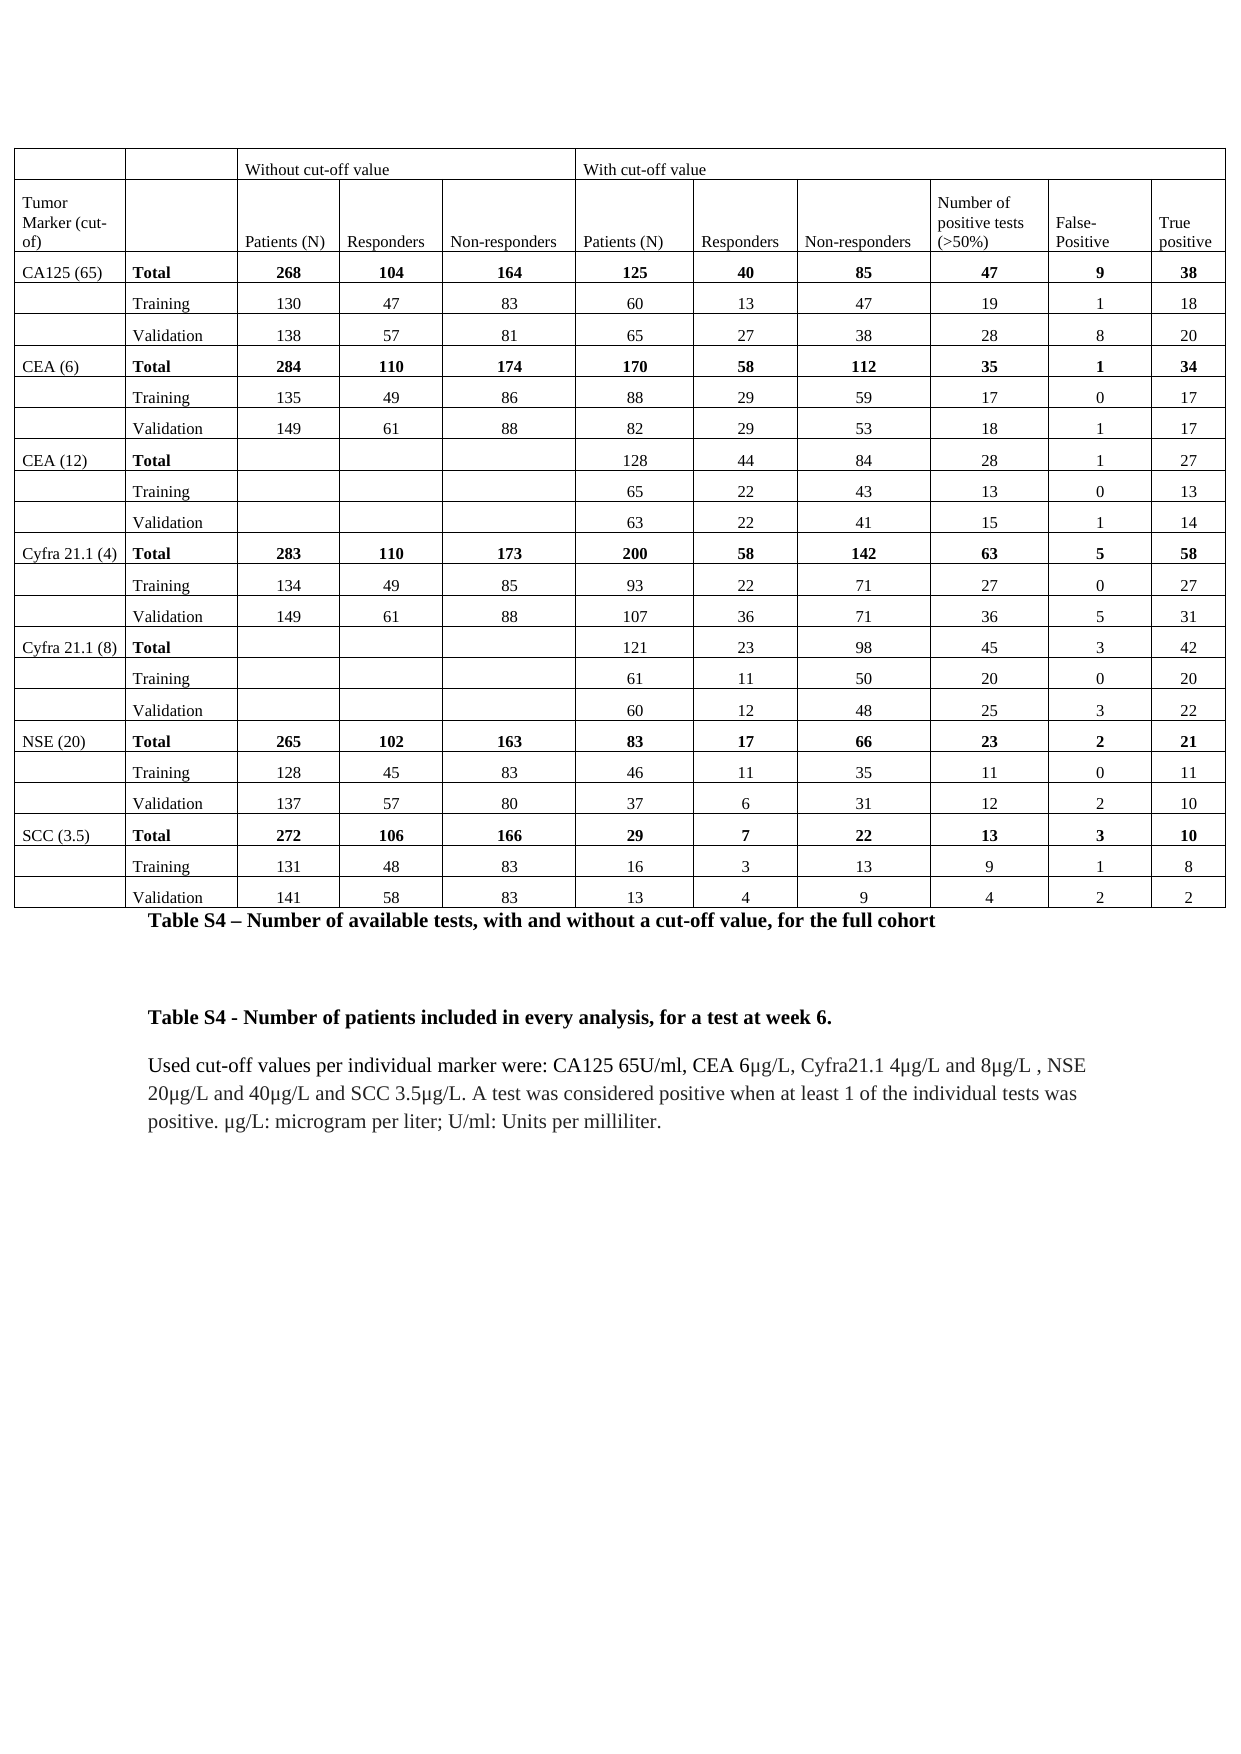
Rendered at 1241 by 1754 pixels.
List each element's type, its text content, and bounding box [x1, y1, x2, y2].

table_cell NSE (20) [15, 721, 125, 751]
table_cell 284 [238, 346, 339, 376]
table_cell [340, 471, 442, 501]
table_cell 23 [694, 627, 797, 657]
table_cell 131 [238, 846, 339, 876]
table_cell 17 [694, 721, 797, 751]
table_cell [15, 846, 125, 876]
table_cell [15, 658, 125, 688]
table_cell 17 [1152, 408, 1225, 438]
table_cell 48 [798, 689, 930, 719]
table_cell [238, 658, 339, 688]
table_cell 3 [1049, 627, 1151, 657]
table_header Without cut-off value [238, 149, 575, 179]
table_cell 0 [1049, 658, 1151, 688]
table_cell 3 [1049, 814, 1151, 844]
table_cell 61 [340, 408, 442, 438]
table_cell 28 [931, 439, 1048, 469]
table_cell 16 [576, 846, 693, 876]
table_cell [443, 627, 575, 657]
table_cell Training [126, 752, 237, 782]
table_cell 9 [1049, 252, 1151, 282]
table_cell 164 [443, 252, 575, 282]
table_cell [15, 283, 125, 313]
table_cell 149 [238, 596, 339, 626]
table_cell 11 [694, 752, 797, 782]
table_cell 53 [798, 408, 930, 438]
table_cell 19 [931, 283, 1048, 313]
table_cell 21 [1152, 721, 1225, 751]
table_cell 29 [694, 377, 797, 407]
table_cell 4 [694, 877, 797, 907]
table_cell 35 [798, 752, 930, 782]
table_cell [15, 596, 125, 626]
text Table S4 - Number of patients included in every analysis, for a test at week 6. [148, 1005, 1093, 1029]
table_cell 82 [576, 408, 693, 438]
table_cell 49 [340, 377, 442, 407]
table_cell Non-responders [798, 180, 930, 251]
table_cell 49 [340, 564, 442, 594]
table_cell [126, 180, 237, 251]
table_cell [15, 314, 125, 344]
table_cell Total [126, 533, 237, 563]
table_cell 36 [694, 596, 797, 626]
table_cell [15, 877, 125, 907]
table_cell 29 [576, 814, 693, 844]
table_cell 14 [1152, 502, 1225, 532]
table_cell Total [126, 439, 237, 469]
table_cell 1 [1049, 283, 1151, 313]
table_cell Non-responders [443, 180, 575, 251]
table_cell 83 [443, 877, 575, 907]
table_cell 9 [931, 846, 1048, 876]
table_cell Total [126, 627, 237, 657]
table_cell True positive [1152, 180, 1225, 251]
table_cell 106 [340, 814, 442, 844]
table_cell 128 [576, 439, 693, 469]
table_cell 18 [931, 408, 1048, 438]
table_cell [15, 502, 125, 532]
table_cell 142 [798, 533, 930, 563]
table_cell 35 [931, 346, 1048, 376]
table_cell 44 [694, 439, 797, 469]
table_cell 0 [1049, 377, 1151, 407]
table_cell 85 [443, 564, 575, 594]
table_cell 36 [931, 596, 1048, 626]
table_cell Training [126, 283, 237, 313]
table_cell 58 [694, 346, 797, 376]
table_cell 268 [238, 252, 339, 282]
table_cell 170 [576, 346, 693, 376]
table_cell 10 [1152, 814, 1225, 844]
table_cell 173 [443, 533, 575, 563]
table_cell 57 [340, 314, 442, 344]
table_cell 135 [238, 377, 339, 407]
table_cell Total [126, 721, 237, 751]
table_cell 41 [798, 502, 930, 532]
table_cell Training [126, 658, 237, 688]
table_header [15, 149, 125, 179]
table_cell 63 [931, 533, 1048, 563]
table_cell Cyfra 21.1 (4) [15, 533, 125, 563]
table_cell 125 [576, 252, 693, 282]
table_cell 57 [340, 783, 442, 813]
table_cell SCC (3.5) [15, 814, 125, 844]
table_cell 1 [1049, 346, 1151, 376]
table_cell [15, 471, 125, 501]
table_cell 38 [798, 314, 930, 344]
table_cell 5 [1049, 533, 1151, 563]
table_cell Number of positive tests (>50%) [931, 180, 1048, 251]
table_cell 1 [1049, 439, 1151, 469]
table_cell 13 [931, 471, 1048, 501]
table_cell 0 [1049, 752, 1151, 782]
table_cell [15, 408, 125, 438]
table_cell 65 [576, 471, 693, 501]
table_cell 23 [931, 721, 1048, 751]
table_cell 12 [694, 689, 797, 719]
table_cell 11 [931, 752, 1048, 782]
table_cell Validation [126, 689, 237, 719]
table_cell 20 [1152, 658, 1225, 688]
table_cell 60 [576, 689, 693, 719]
table_cell Validation [126, 502, 237, 532]
table_header With cut-off value [576, 149, 1225, 179]
table_cell 71 [798, 596, 930, 626]
table_cell 61 [340, 596, 442, 626]
table_cell 83 [576, 721, 693, 751]
table_cell Validation [126, 314, 237, 344]
table_cell 22 [694, 564, 797, 594]
table_cell 63 [576, 502, 693, 532]
table_cell 3 [1049, 689, 1151, 719]
table_cell 9 [798, 877, 930, 907]
table_cell 27 [694, 314, 797, 344]
table_cell 107 [576, 596, 693, 626]
table_cell 85 [798, 252, 930, 282]
table_cell Validation [126, 783, 237, 813]
table_cell [340, 627, 442, 657]
table_cell 17 [1152, 377, 1225, 407]
table_cell 110 [340, 346, 442, 376]
table_cell 81 [443, 314, 575, 344]
table_cell 8 [1049, 314, 1151, 344]
table_cell [238, 502, 339, 532]
table_cell 121 [576, 627, 693, 657]
table_cell 3 [694, 846, 797, 876]
table_cell 93 [576, 564, 693, 594]
table_cell Training [126, 377, 237, 407]
table_cell [340, 502, 442, 532]
table_cell 0 [1049, 471, 1151, 501]
table_cell 31 [798, 783, 930, 813]
table_cell [15, 377, 125, 407]
table_cell 1 [1049, 408, 1151, 438]
table_cell [340, 658, 442, 688]
table_cell 38 [1152, 252, 1225, 282]
table_cell 110 [340, 533, 442, 563]
table_cell 2 [1049, 877, 1151, 907]
table_cell Responders [694, 180, 797, 251]
table_cell 283 [238, 533, 339, 563]
table_cell 13 [576, 877, 693, 907]
table_cell 27 [931, 564, 1048, 594]
table_cell CEA (6) [15, 346, 125, 376]
table_cell 1 [1049, 502, 1151, 532]
table_cell 104 [340, 252, 442, 282]
table_cell [340, 439, 442, 469]
table_cell Validation [126, 877, 237, 907]
table_cell 166 [443, 814, 575, 844]
table_cell [238, 471, 339, 501]
table_cell [443, 471, 575, 501]
table_cell Validation [126, 408, 237, 438]
table_cell [238, 689, 339, 719]
table_cell 88 [443, 408, 575, 438]
table_cell 134 [238, 564, 339, 594]
table_cell 17 [931, 377, 1048, 407]
table_cell 43 [798, 471, 930, 501]
table_cell 5 [1049, 596, 1151, 626]
table_cell [15, 752, 125, 782]
table_cell 60 [576, 283, 693, 313]
table_cell 46 [576, 752, 693, 782]
table_cell 138 [238, 314, 339, 344]
table_cell 88 [576, 377, 693, 407]
table_cell 37 [576, 783, 693, 813]
table_cell 20 [931, 658, 1048, 688]
table_cell 29 [694, 408, 797, 438]
table_cell [443, 439, 575, 469]
table_cell 58 [1152, 533, 1225, 563]
table_cell 112 [798, 346, 930, 376]
table_cell 47 [931, 252, 1048, 282]
table_cell Patients (N) [576, 180, 693, 251]
table_cell 22 [694, 471, 797, 501]
table_cell 47 [340, 283, 442, 313]
table_cell 141 [238, 877, 339, 907]
table_cell 71 [798, 564, 930, 594]
table_cell 65 [576, 314, 693, 344]
table_cell 265 [238, 721, 339, 751]
table_cell Patients (N) [238, 180, 339, 251]
table_cell 40 [694, 252, 797, 282]
table_cell 8 [1152, 846, 1225, 876]
table_cell 4 [931, 877, 1048, 907]
table_cell Total [126, 252, 237, 282]
table_cell 11 [1152, 752, 1225, 782]
table_cell 1 [1049, 846, 1151, 876]
table_header [126, 149, 237, 179]
table_cell 83 [443, 283, 575, 313]
table_cell [15, 689, 125, 719]
table_cell [238, 439, 339, 469]
table_cell 31 [1152, 596, 1225, 626]
table_cell 20 [1152, 314, 1225, 344]
table_cell CA125 (65) [15, 252, 125, 282]
table_cell 22 [694, 502, 797, 532]
table_cell 58 [694, 533, 797, 563]
table_cell 83 [443, 846, 575, 876]
table_cell 48 [340, 846, 442, 876]
table_cell [443, 689, 575, 719]
table_cell Training [126, 471, 237, 501]
table_cell 34 [1152, 346, 1225, 376]
table_cell 13 [1152, 471, 1225, 501]
table_cell 13 [798, 846, 930, 876]
table_cell Responders [340, 180, 442, 251]
table_cell 13 [931, 814, 1048, 844]
table_cell 45 [931, 627, 1048, 657]
table_cell 272 [238, 814, 339, 844]
table_cell 174 [443, 346, 575, 376]
table_cell 45 [340, 752, 442, 782]
table_cell 66 [798, 721, 930, 751]
table_cell 27 [1152, 564, 1225, 594]
table_cell [443, 658, 575, 688]
table_cell 163 [443, 721, 575, 751]
text Used cut-off values per individual marker were: CA125 65U/ml, CEA 6μg/L, Cyfra21.1 4μg/L and 8μg/L , NSE 20μg/L and 40μg/L and SCC 3.5μg/L. A test was considered positive when at least 1 of the individual tests was positive. μg/L: microgram per liter; U/ml: Units per milliliter. [148, 1053, 1093, 1133]
table_cell 15 [931, 502, 1048, 532]
table_cell [443, 502, 575, 532]
table_cell 10 [1152, 783, 1225, 813]
table_cell 28 [931, 314, 1048, 344]
table_cell 130 [238, 283, 339, 313]
table_cell 7 [694, 814, 797, 844]
table_cell 2 [1049, 721, 1151, 751]
table_cell Validation [126, 596, 237, 626]
table_cell 27 [1152, 439, 1225, 469]
text Table S4 – Number of available tests, with and without a cut-off value, for the full cohort [148, 908, 1093, 932]
table_cell [340, 689, 442, 719]
table_cell 149 [238, 408, 339, 438]
table_cell 128 [238, 752, 339, 782]
table_cell 6 [694, 783, 797, 813]
table_cell Total [126, 814, 237, 844]
table_cell Tumor Marker (cut-of) [15, 180, 125, 251]
table_cell 84 [798, 439, 930, 469]
table_cell 88 [443, 596, 575, 626]
table_cell 83 [443, 752, 575, 782]
table_cell Training [126, 846, 237, 876]
table_cell Training [126, 564, 237, 594]
table_cell 80 [443, 783, 575, 813]
table_cell 47 [798, 283, 930, 313]
table_cell 25 [931, 689, 1048, 719]
table_cell 13 [694, 283, 797, 313]
table_cell 42 [1152, 627, 1225, 657]
table_cell Cyfra 21.1 (8) [15, 627, 125, 657]
table_cell 11 [694, 658, 797, 688]
table_cell 86 [443, 377, 575, 407]
table_cell 61 [576, 658, 693, 688]
table_cell [15, 783, 125, 813]
table_cell False-Positive [1049, 180, 1151, 251]
table_cell 22 [798, 814, 930, 844]
table_cell Total [126, 346, 237, 376]
table_cell 102 [340, 721, 442, 751]
table_cell 58 [340, 877, 442, 907]
table_cell 12 [931, 783, 1048, 813]
table_cell 22 [1152, 689, 1225, 719]
table_cell 50 [798, 658, 930, 688]
table_cell 59 [798, 377, 930, 407]
table_cell CEA (12) [15, 439, 125, 469]
table_cell 2 [1049, 783, 1151, 813]
table_cell 98 [798, 627, 930, 657]
table_cell 200 [576, 533, 693, 563]
table_cell 0 [1049, 564, 1151, 594]
table_cell 137 [238, 783, 339, 813]
table_cell 2 [1152, 877, 1225, 907]
table_cell 18 [1152, 283, 1225, 313]
table_cell [15, 564, 125, 594]
table_cell [238, 627, 339, 657]
